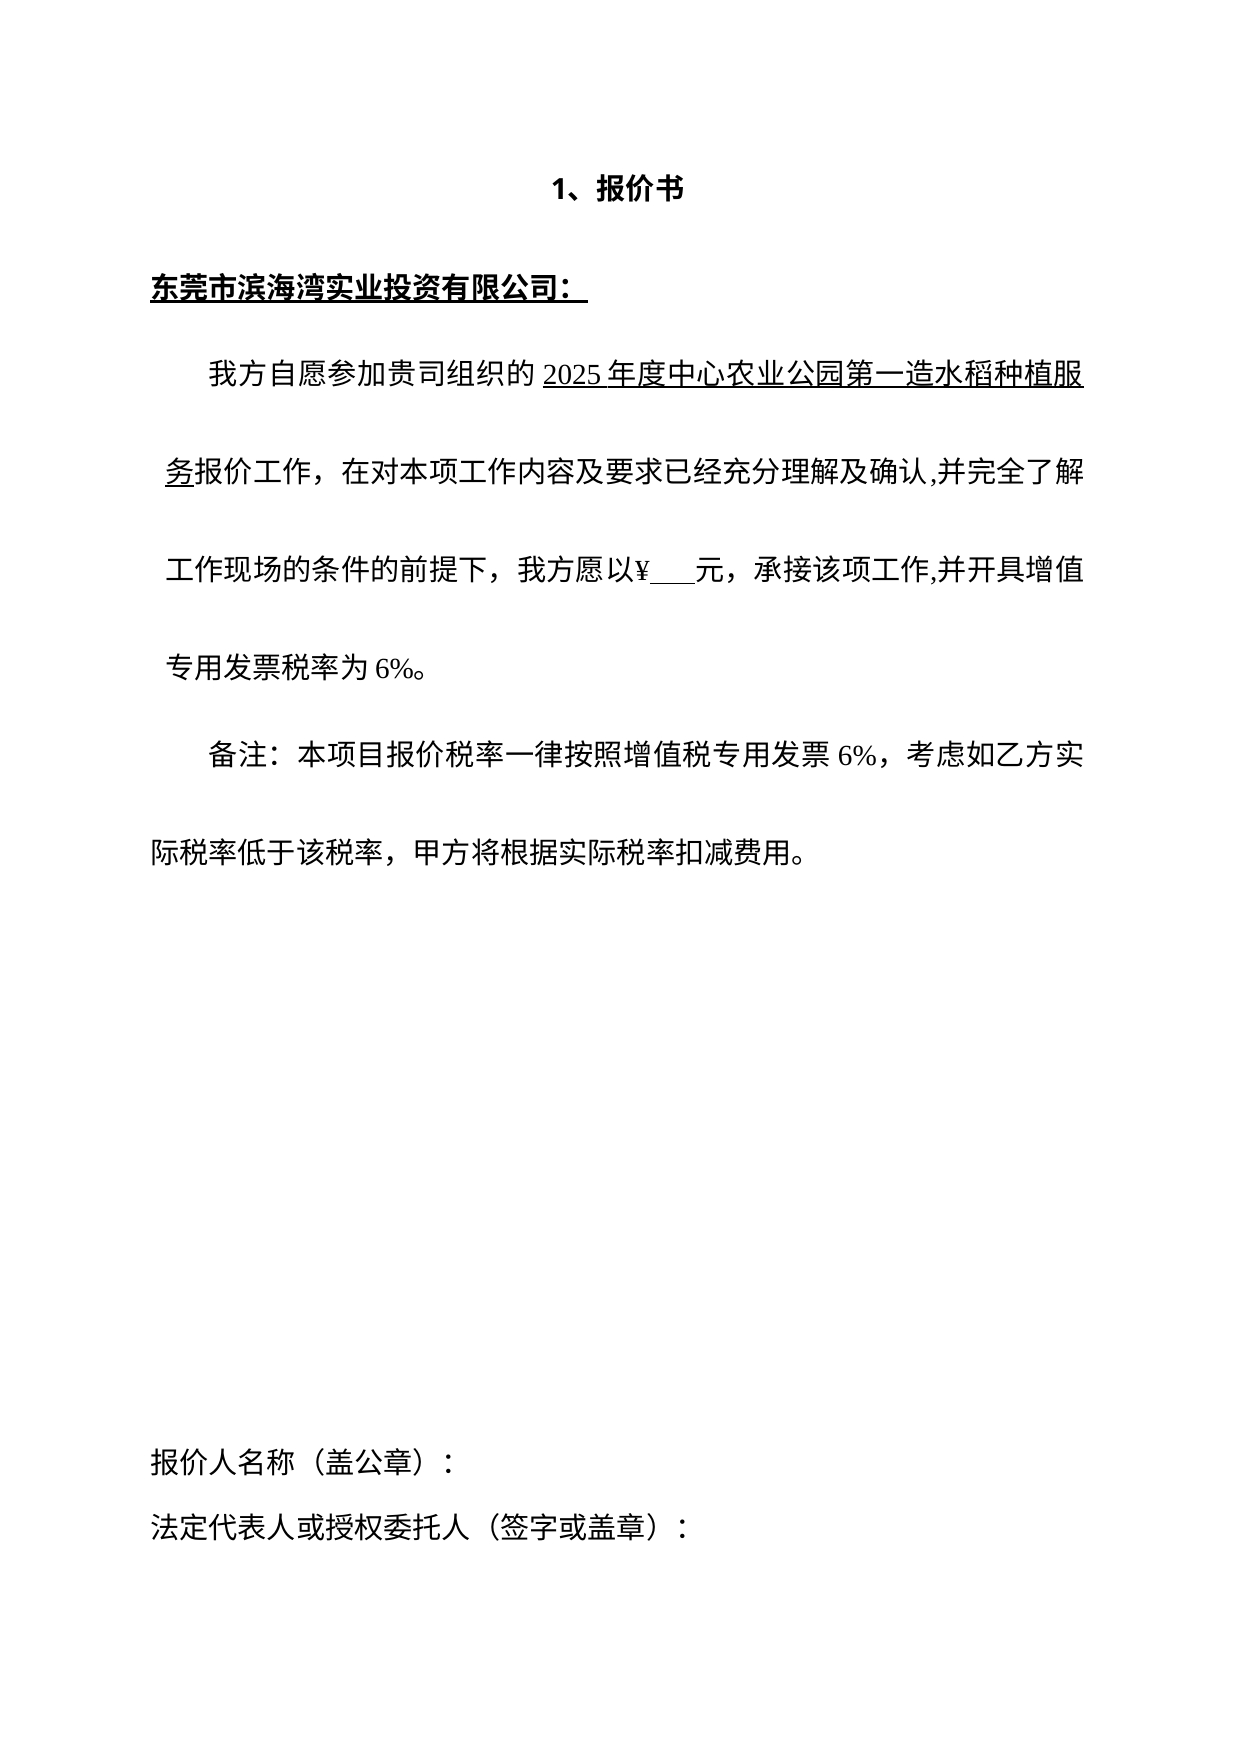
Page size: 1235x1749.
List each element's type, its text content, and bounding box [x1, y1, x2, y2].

text 我方自愿参加贵司组织的2025年度中心农业公园第一造水稻种植服务报价工作，在对本项工作内容及要求已经充分理解及确认,并完全了解工作现场的条件的前提下，我方愿以¥ 元，承接该项工作,并开具增值专用发票税率为6%。 [165, 339, 1084, 699]
text 东莞市滨海湾实业投资有限公司： [150, 253, 1084, 318]
text 法定代表人或授权委托人（签字或盖章）： [150, 1493, 1084, 1559]
text 备注：本项目报价税率一律按照增值税专用发票6%，考虑如乙方实际税率低于该税率，甲方将根据实际税率扣减费用。 [150, 720, 1084, 884]
list 1、报价书 [150, 154, 1084, 220]
text 报价人名称（盖公章）： [150, 1428, 1084, 1493]
